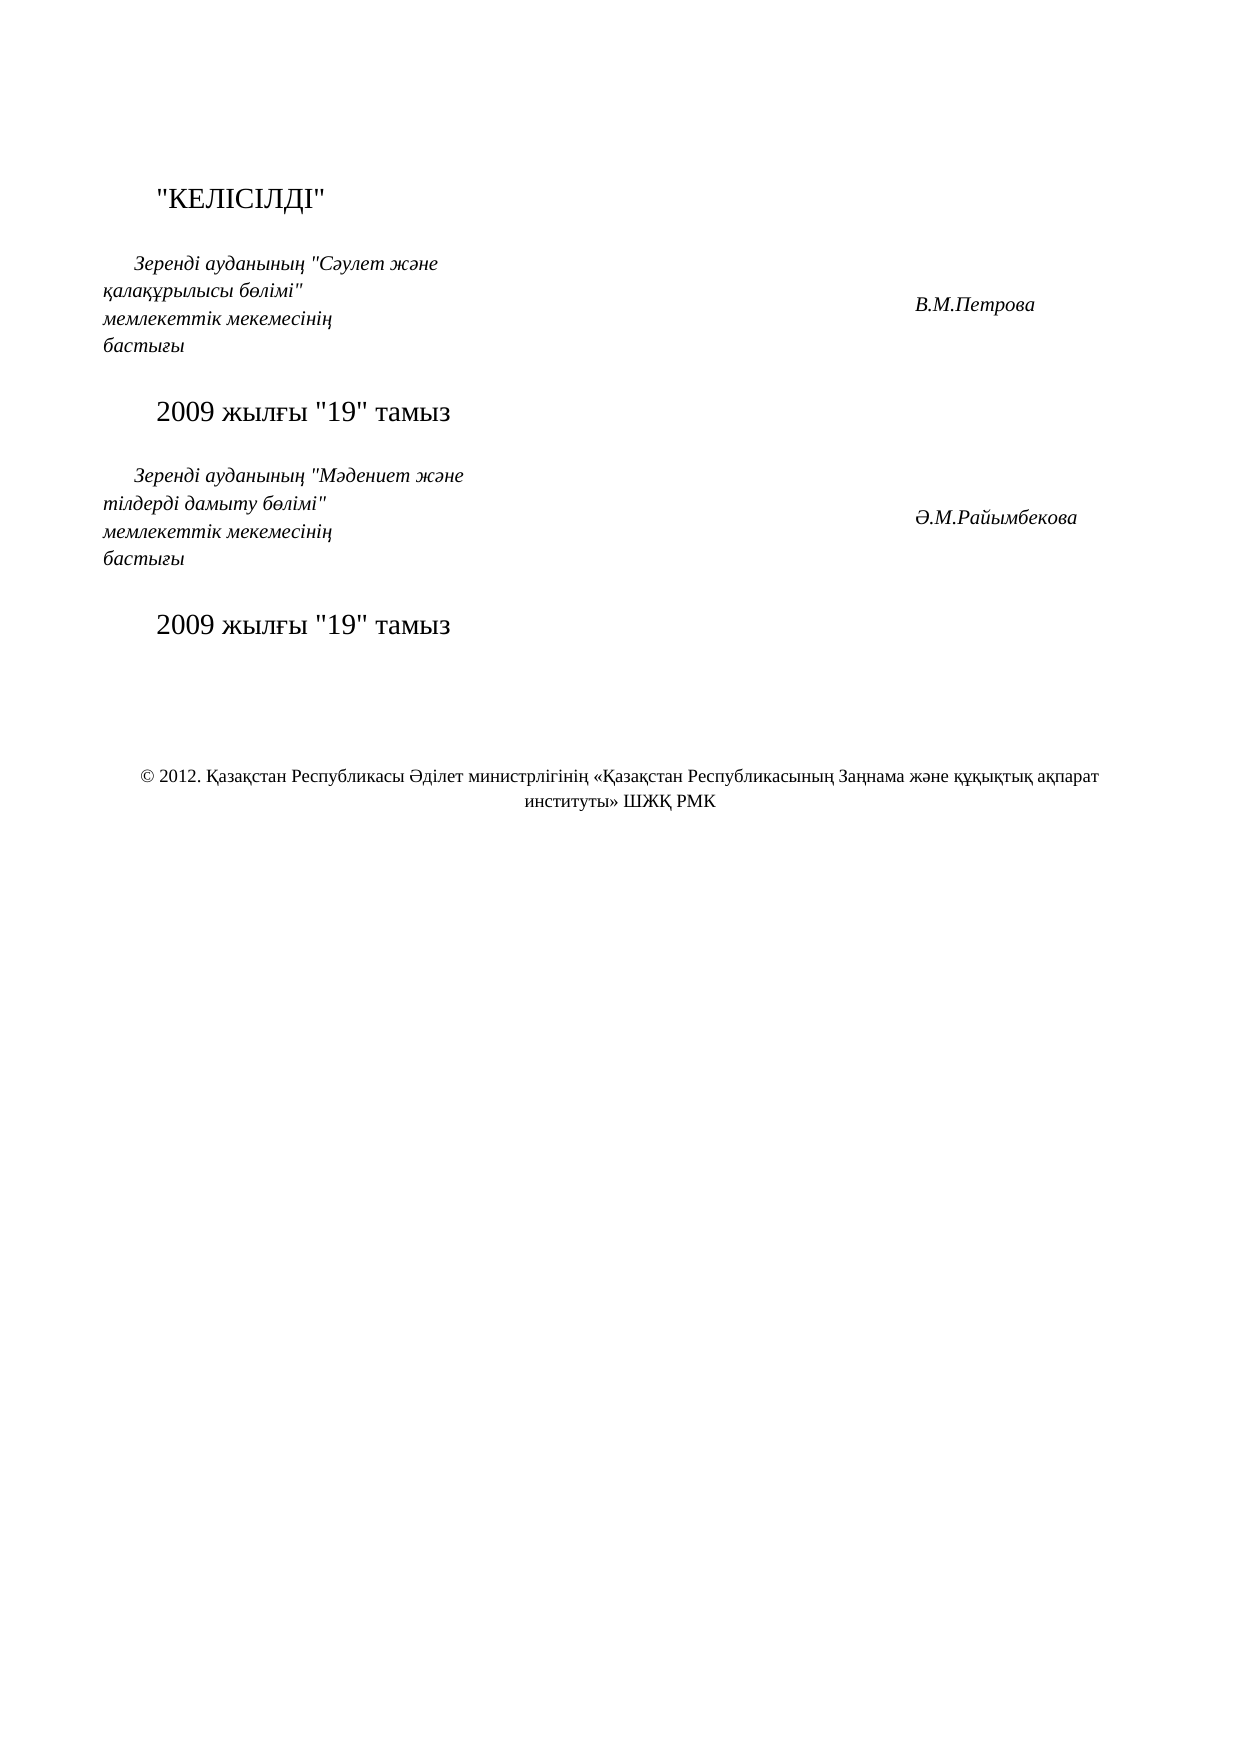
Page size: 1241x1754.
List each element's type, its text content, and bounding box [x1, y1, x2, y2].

text © 2012. Қазақстан Республикасы Әділет министрлігінің «Қазақстан Республикасының Заңнама және құқықтық ақпарат институты» ШЖҚ РМК [112, 765, 1128, 812]
table_header Зеренді ауданының "Сәулет және қалақұрылысы бөлімі" мемлекеттік мекемесінің бастығы [101, 249, 913, 363]
text 2009 жылғы "19" тамыз [112, 363, 1128, 458]
table_header Зеренді ауданының "Мәдениет және тілдерді дамыту бөлімі" мемлекеттік мекемесінің бастығы [101, 462, 913, 576]
table_header Ә.М.Райымбекова [913, 462, 1240, 576]
text 2009 жылғы "19" тамыз [112, 576, 1128, 671]
table_header В.М.Петрова [913, 249, 1240, 363]
text "КЕЛІСІЛДІ" [112, 150, 1128, 245]
